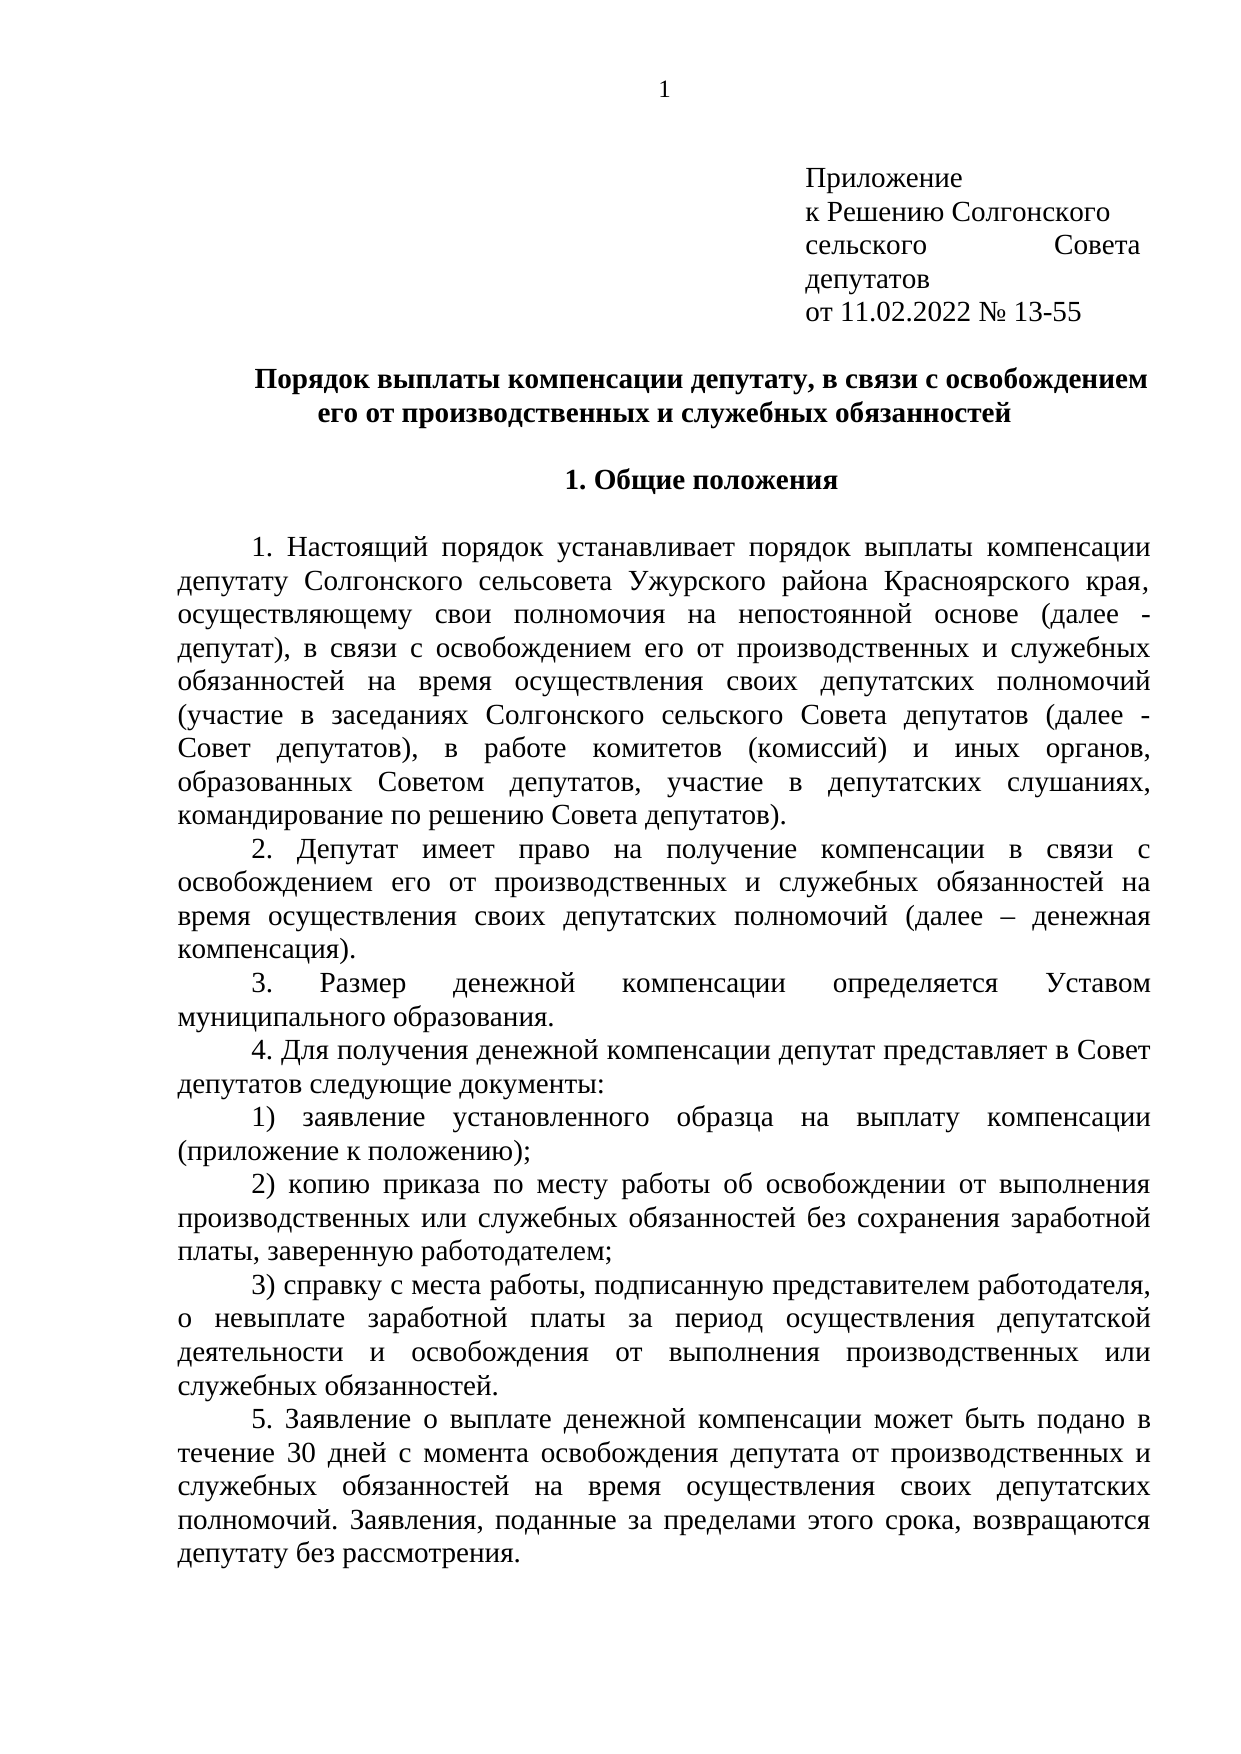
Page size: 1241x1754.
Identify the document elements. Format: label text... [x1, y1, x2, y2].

text 3. Размер денежной компенсации определяется Уставом муниципального образования. [177, 965, 1152, 1032]
table_header Приложение к Решению Солгонского сельского Совета депутатов от 11.02.2022 № 13-55 [794, 160, 1152, 328]
text 4. Для получения денежной компенсации депутат представляет в Совет депутатов следующие документы: [177, 1032, 1152, 1099]
text 3) справку с места работы, подписанную представителем работодателя, о невыплате заработной платы за период осуществления депутатской деятельности и освобождения от выполнения производственных или служебных обязанностей. [177, 1267, 1152, 1401]
text 2) копию приказа по месту работы об освобождении от выполнения производственных или служебных обязанностей без сохранения заработной платы, заверенную работодателем; [177, 1166, 1152, 1267]
text 1. Общие положения [177, 462, 1152, 496]
text 2. Депутат имеет право на получение компенсации в связи с освобождением его от производственных и служебных обязанностей на время осуществления своих депутатских полномочий (далее – денежная компенсация). [177, 831, 1152, 965]
text 1) заявление установленного образца на выплату компенсации (приложение к положению); [177, 1099, 1152, 1166]
text 1. Настоящий порядок устанавливает порядок выплаты компенсации депутату Солгонского сельсовета Ужурского района Красноярского края, осуществляющему свои полномочия на непостоянной основе (далее - депутат), в связи с освобождением его от производственных и служебных обязанностей на время осуществления своих депутатских полномочий (участие в заседаниях Солгонского сельского Совета депутатов (далее - Совет депутатов), в работе комитетов (комиссий) и иных органов, образованных Советом депутатов, участие в депутатских слушаниях, командирование по решению Совета депутатов). [177, 529, 1152, 831]
text Порядок выплаты компенсации депутату, в связи с освобождением его от производственных и служебных обязанностей [177, 361, 1152, 428]
text 5. Заявление о выплате денежной компенсации может быть подано в течение 30 дней с момента освобождения депутата от производственных и служебных обязанностей на время осуществления своих депутатских полномочий. Заявления, поданные за пределами этого срока, возвращаются депутату без рассмотрения. [177, 1401, 1152, 1569]
